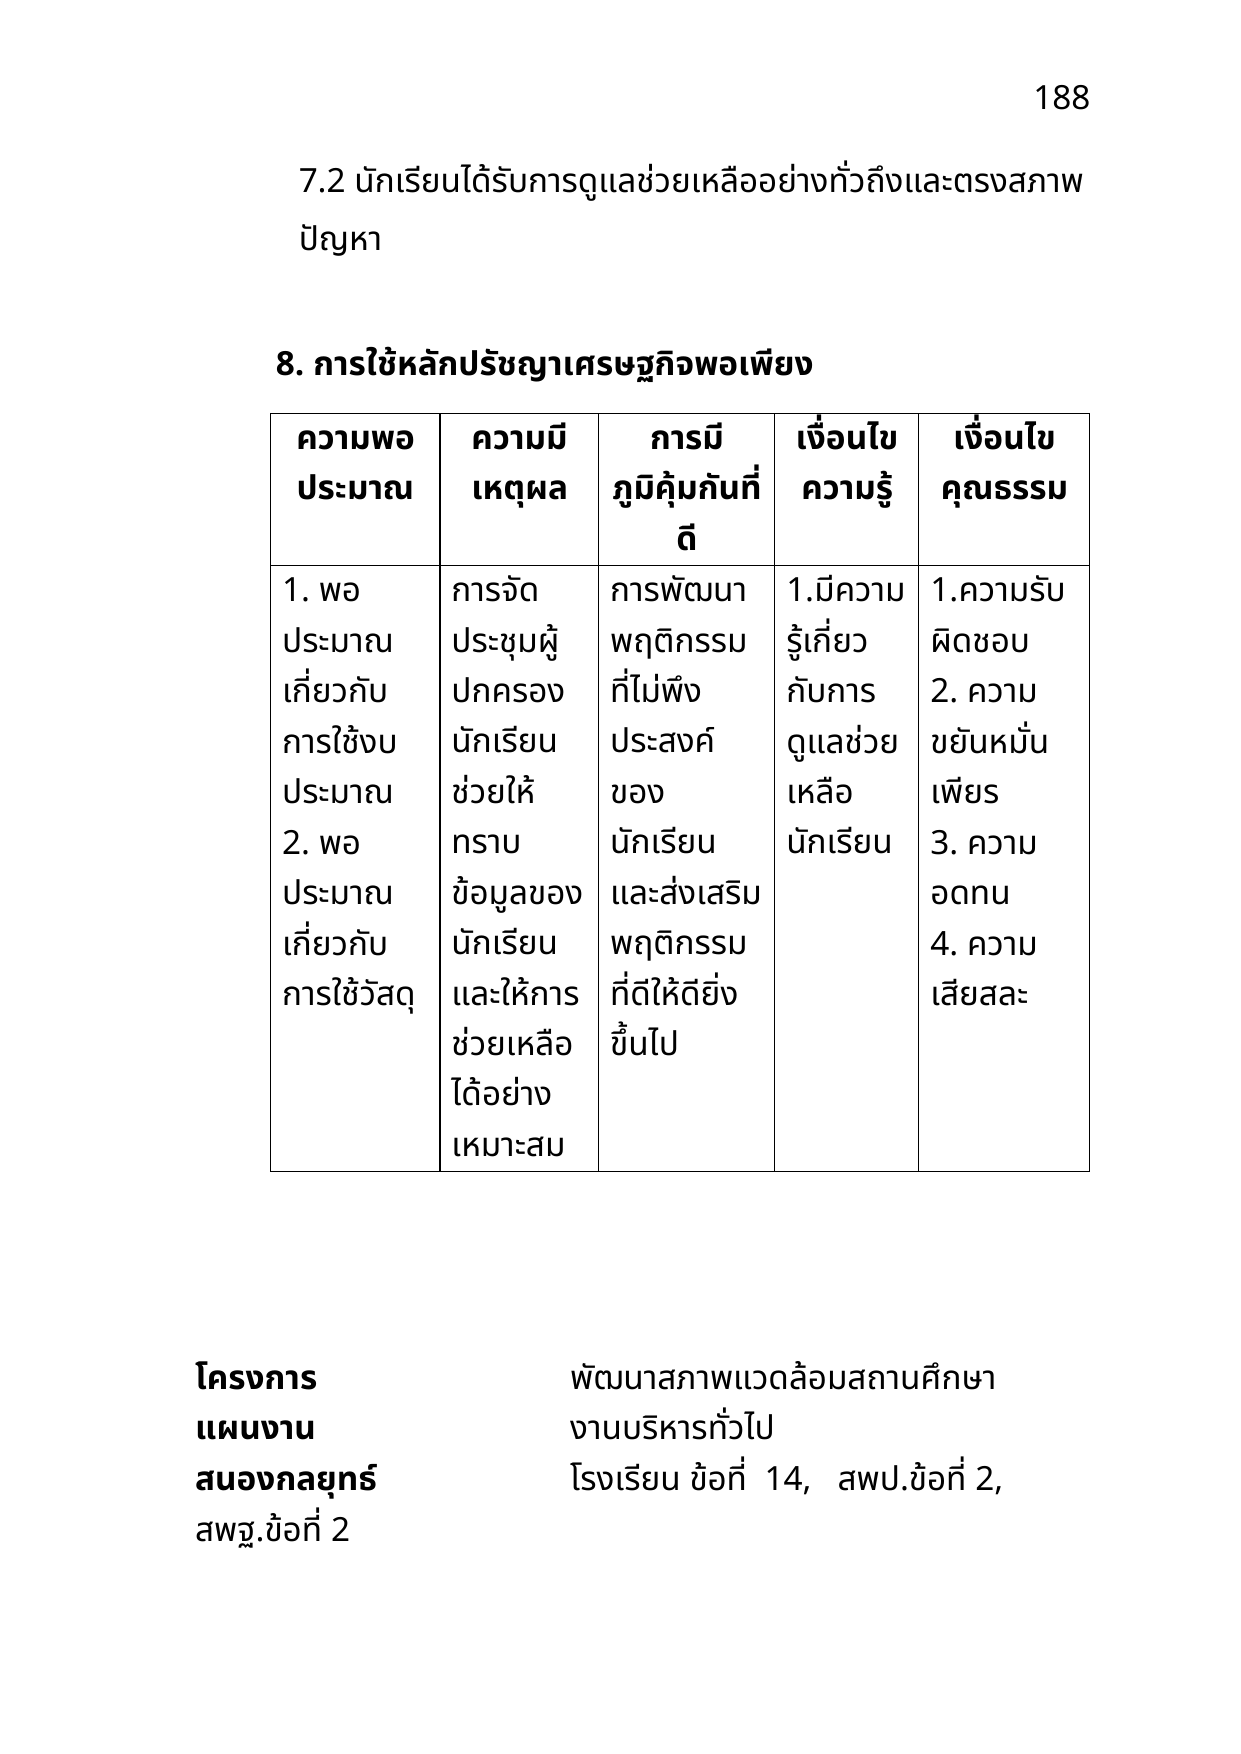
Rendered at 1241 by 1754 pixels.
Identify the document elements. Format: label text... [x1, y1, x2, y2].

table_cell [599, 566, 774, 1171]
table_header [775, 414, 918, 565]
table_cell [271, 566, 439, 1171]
list 7.2 นักเรียนได้รับการดูแลช่วยเหลืออย่างทั่วถึงและตรงสภาพปัญหา [298, 157, 1090, 266]
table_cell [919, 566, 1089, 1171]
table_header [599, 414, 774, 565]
text โครงการ พัฒนาสภาพแวดล้อมสถานศึกษา [195, 1354, 1090, 1404]
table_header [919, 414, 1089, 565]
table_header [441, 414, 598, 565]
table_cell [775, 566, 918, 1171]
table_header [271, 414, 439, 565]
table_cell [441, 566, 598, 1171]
text 8. การใช้หลักปรัชญาเศรษฐกิจพอเพียง [232, 339, 1090, 390]
text แผนงาน งานบริหารทั่วไป [195, 1404, 1090, 1455]
text สนองกลยุทธ์ โรงเรียน ข้อที่ 14, สพป.ข้อที่ 2, สพฐ.ข้อที่ 2 [195, 1455, 1090, 1556]
